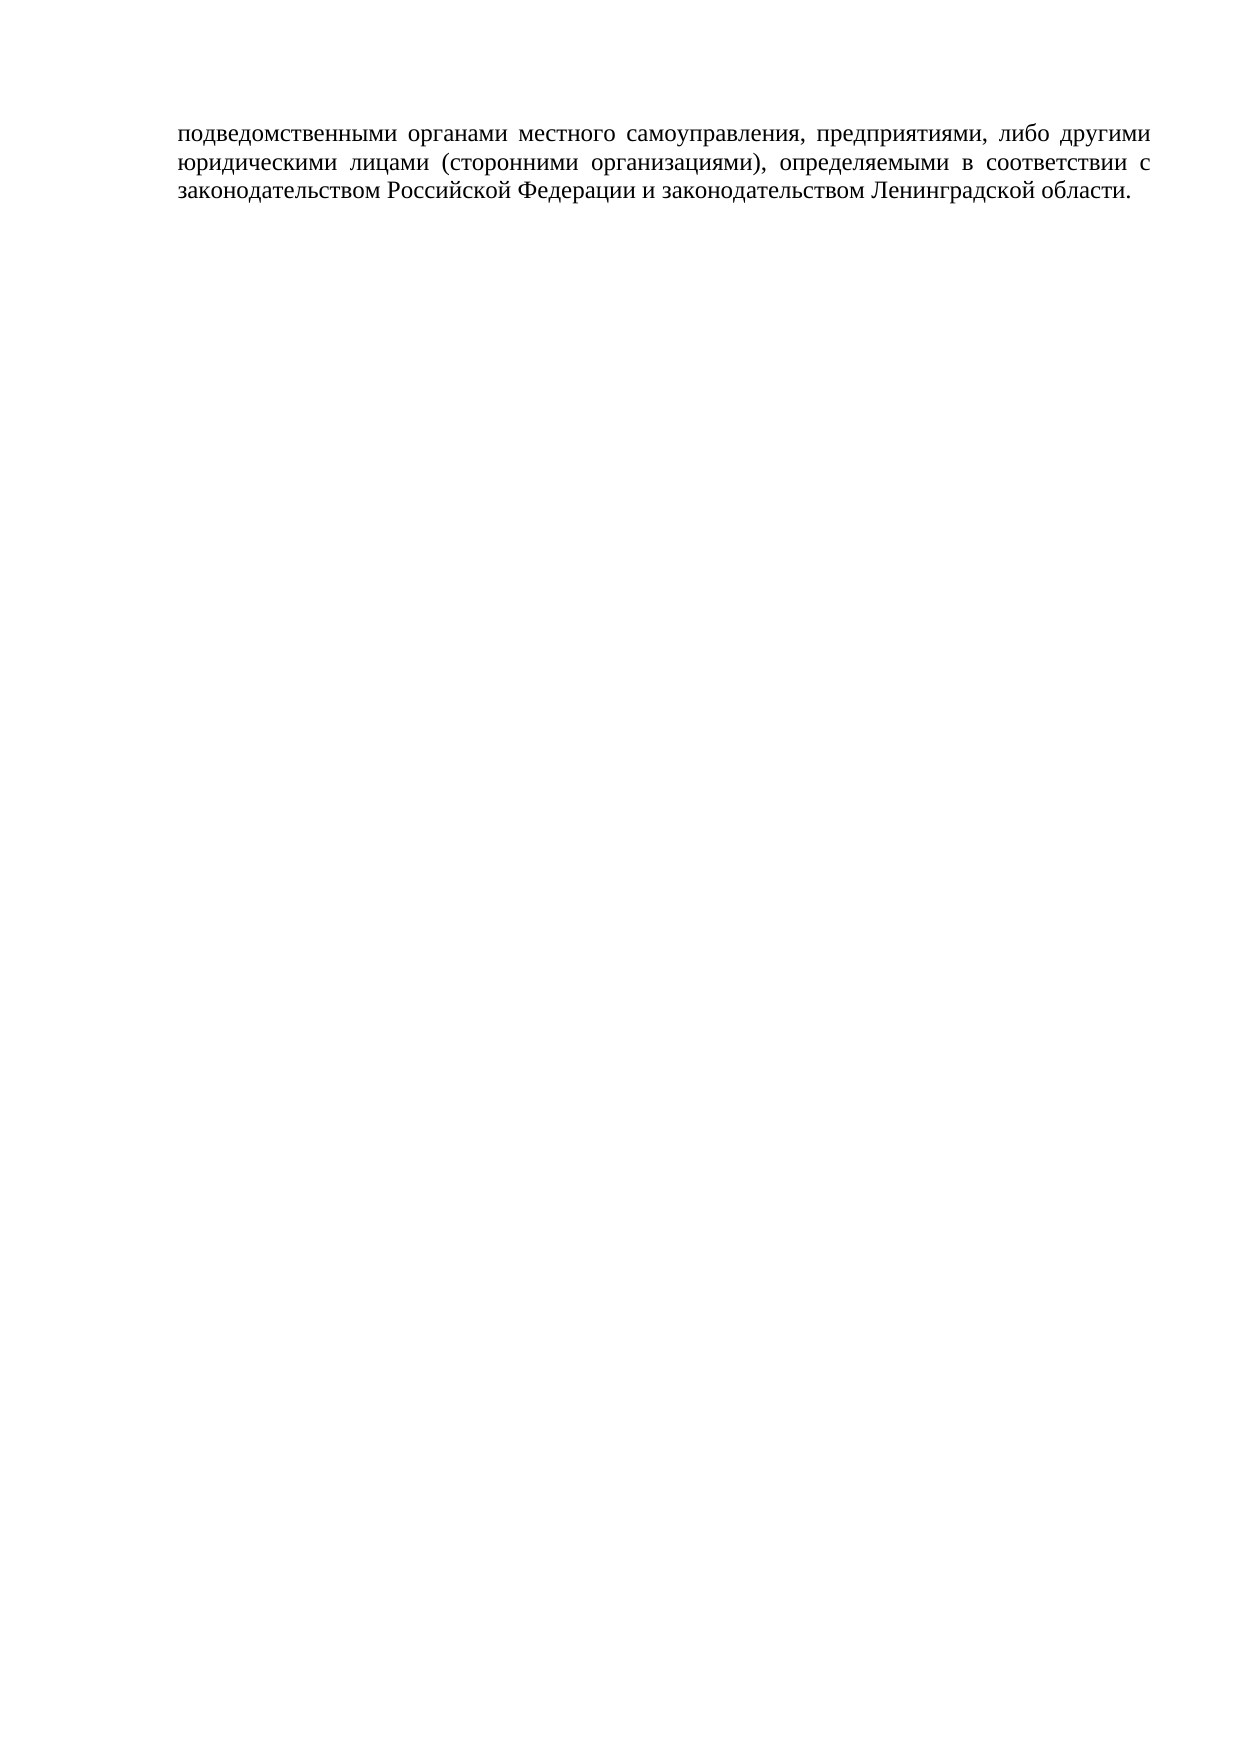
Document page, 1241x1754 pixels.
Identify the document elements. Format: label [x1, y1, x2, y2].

text [177, 118, 1152, 204]
